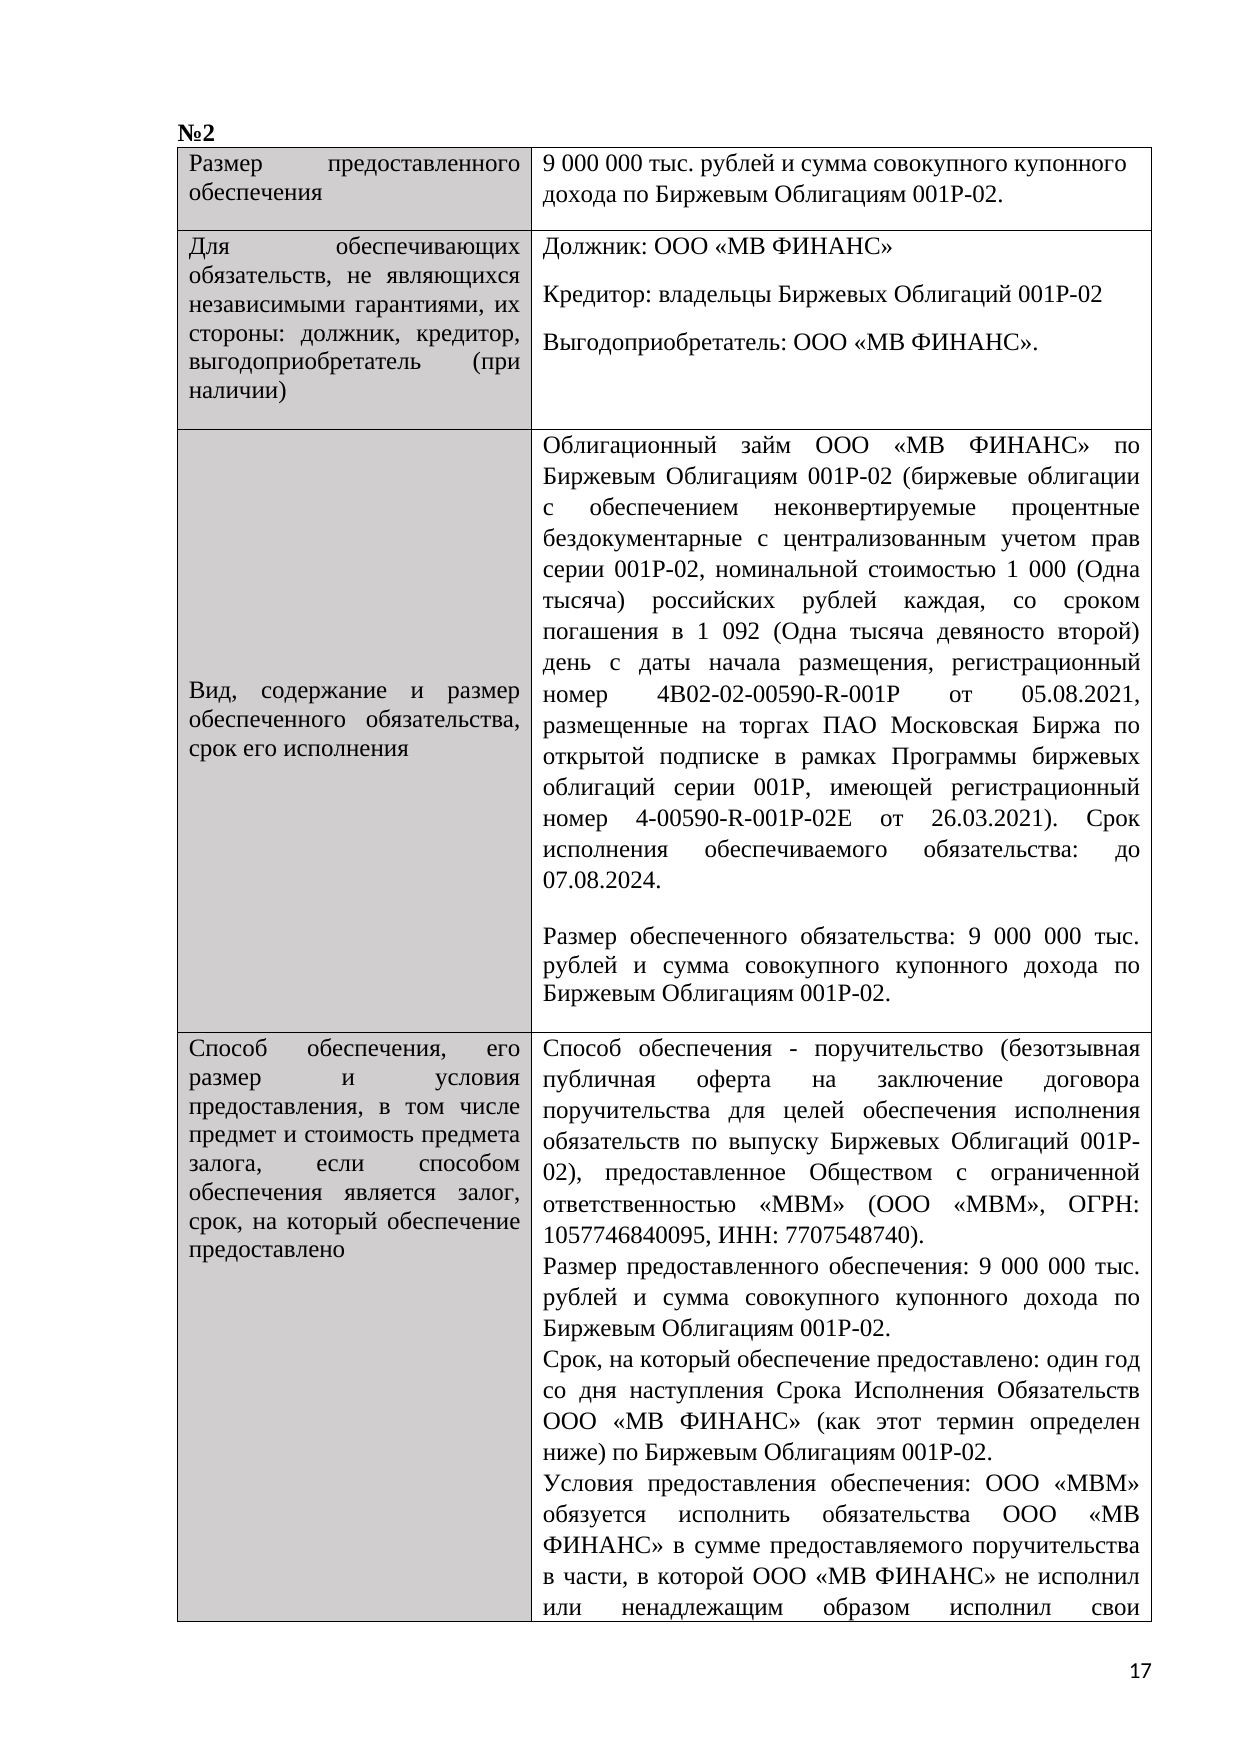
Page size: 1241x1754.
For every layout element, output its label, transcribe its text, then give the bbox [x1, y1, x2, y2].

table_cell Облигационный займ ООО «МВ ФИНАНС» по Биржевым Облигациям 001Р-02 (биржевые облигации с обеспечением неконвертируемые процентные бездокументарные с централизованным учетом прав серии 001Р-02, номинальной стоимостью 1 000 (Одна тысяча) российских рублей каждая, со сроком погашения в 1 092 (Одна тысяча девяносто второй) день с даты начала размещения, регистрационный номер 4B02-02-00590-R-001P от 05.08.2021, размещенные на торгах ПАО Московская Биржа по открытой подписке в рамках Программы биржевых облигаций серии 001Р, имеющей регистрационный номер 4-00590-R-001P-02E от 26.03.2021). Срок исполнения обеспечиваемого обязательства: до 07.08.2024. Размер обеспеченного обязательства: 9 000 000 тыс. рублей и сумма совокупного купонного дохода по Биржевым Облигациям 001Р-02. [532, 430, 1151, 1032]
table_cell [532, 1033, 1151, 1621]
text №2 [177, 118, 1152, 147]
table_header Размер предоставленного обеспечения [178, 148, 531, 230]
table_cell Вид, содержание и размер обеспеченного обязательства, срок его исполнения [178, 430, 531, 1032]
table_cell Для обеспечивающих обязательств, не являющихся независимыми гарантиями, их стороны: должник, кредитор, выгодоприобретатель (при наличии) [178, 231, 531, 429]
table_header 9 000 000 тыс. рублей и сумма совокупного купонного дохода по Биржевым Облигациям 001Р-02. [532, 148, 1151, 230]
table_cell Должник: ООО «МВ ФИНАНС» Кредитор: владельцы Биржевых Облигаций 001Р-02 Выгодоприобретатель: ООО «МВ ФИНАНС». [532, 231, 1151, 429]
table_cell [178, 1033, 531, 1621]
